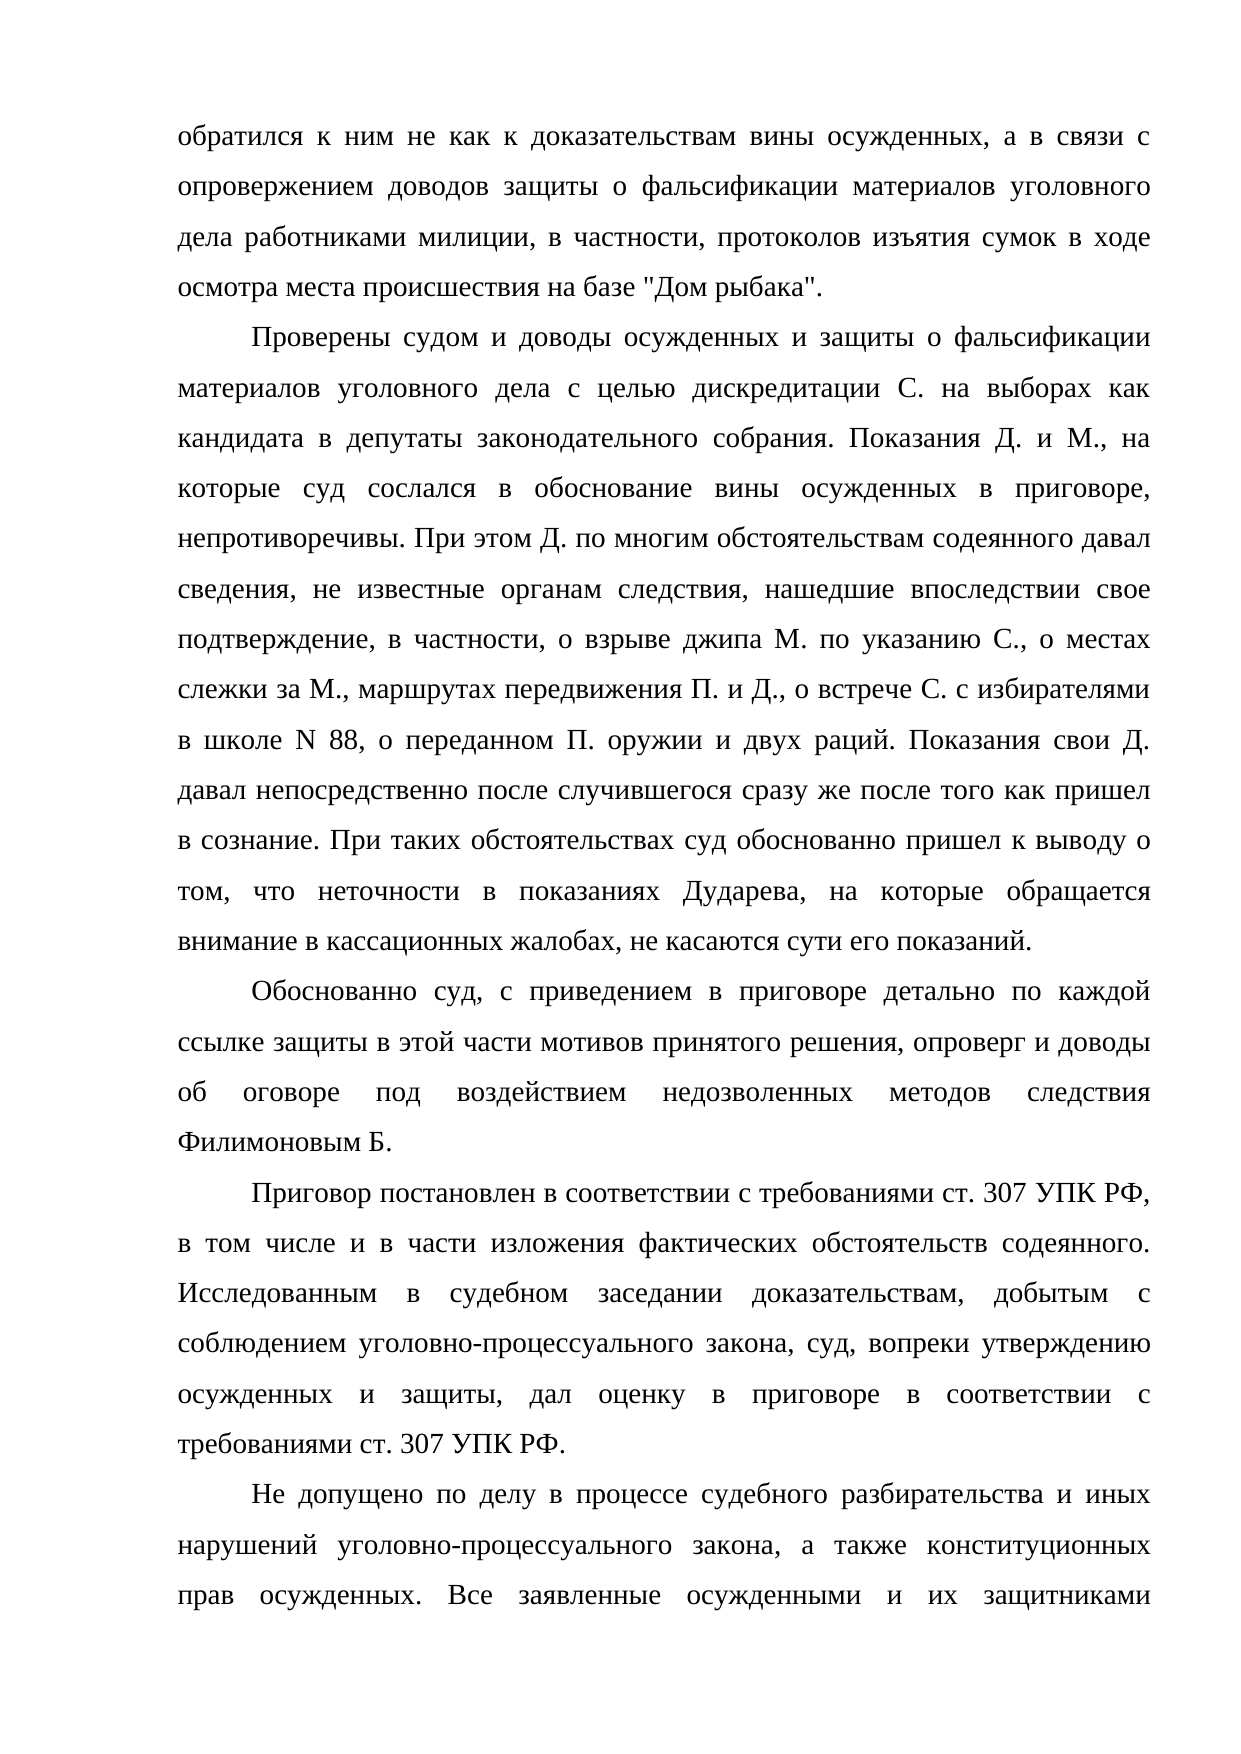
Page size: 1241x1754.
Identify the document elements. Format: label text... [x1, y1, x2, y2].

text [177, 1477, 1152, 1611]
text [177, 118, 1152, 303]
text Проверены судом и доводы осужденных и защиты о фальсификации материалов уголовного дела с целью дискредитации С. на выборах как кандидата в депутаты законодательного собрания. Показания Д. и М., на которые суд сослался в обоснование вины осужденных в приговоре, непротиворечивы. При этом Д. по многим обстоятельствам содеянного давал сведения, не известные органам следствия, нашедшие впоследствии свое подтверждение, в частности, о взрыве джипа М. по указанию С., о местах слежки за М., маршрутах передвижения П. и Д., о встрече С. с избирателями в школе N 88, о переданном П. оружии и двух раций. Показания свои Д. давал непосредственно после случившегося сразу же после того как пришел в сознание. При таких обстоятельствах суд обоснованно пришел к выводу о том, что неточности в показаниях Дударева, на которые обращается внимание в кассационных жалобах, не касаются сути его показаний. [177, 319, 1152, 957]
text Приговор постановлен в соответствии с требованиями ст. 307 УПК РФ, в том числе и в части изложения фактических обстоятельств содеянного. Исследованным в судебном заседании доказательствам, добытым с соблюдением уголовно-процессуального закона, суд, вопреки утверждению осужденных и защиты, дал оценку в приговоре в соответствии с требованиями ст. 307 УПК РФ. [177, 1175, 1152, 1460]
text Обоснованно суд, с приведением в приговоре детально по каждой ссылке защиты в этой части мотивов принятого решения, опроверг и доводы об оговоре под воздействием недозволенных методов следствия Филимоновым Б. [177, 973, 1152, 1158]
